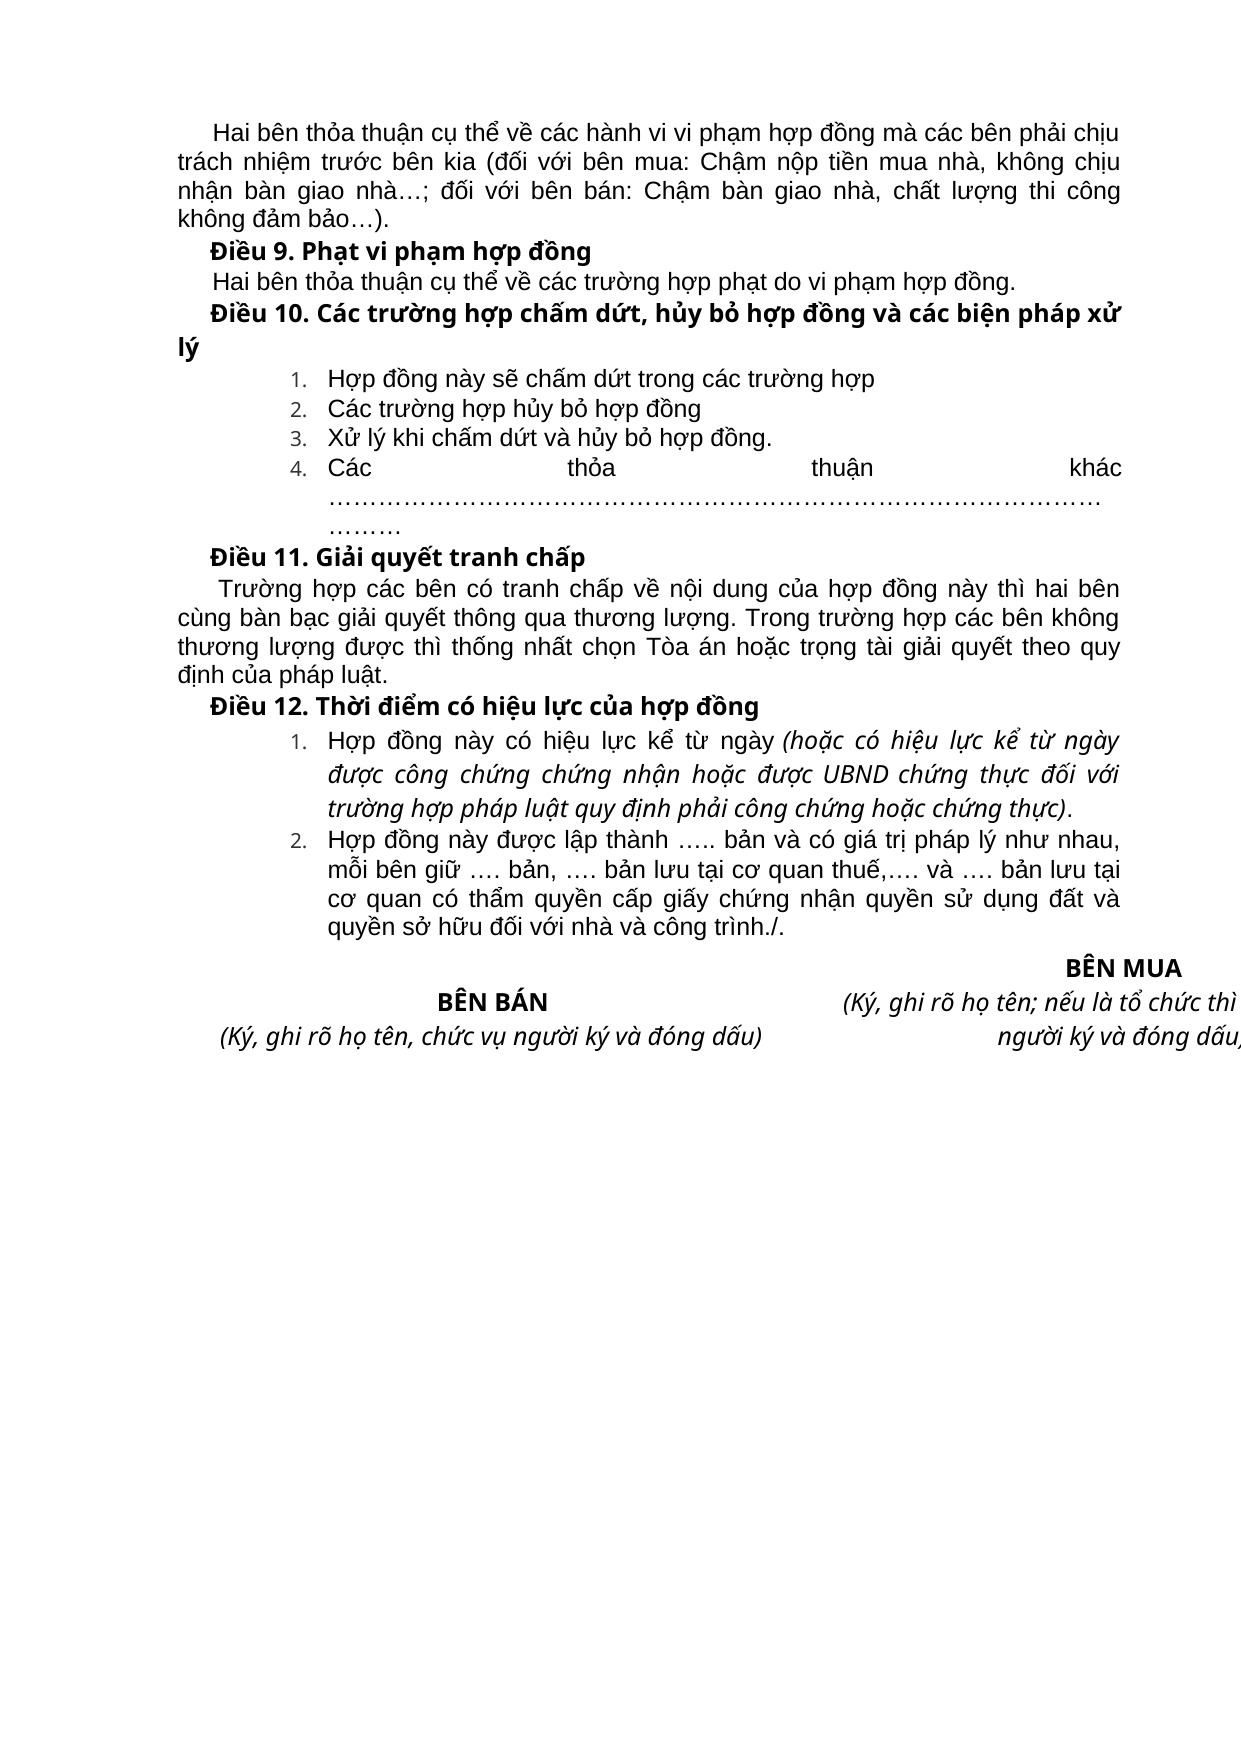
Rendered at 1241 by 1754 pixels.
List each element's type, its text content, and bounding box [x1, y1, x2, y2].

text Điều 12. Thời điểm có hiệu lực của hợp đồng [177, 689, 1122, 723]
list Các trường hợp hủy bỏ hợp đồng [290, 394, 1122, 423]
text Trường hợp các bên có tranh chấp về nội dung của hợp đồng này thì hai bên cùng bàn bạc giải quyết thông qua thương lượng. Trong trường hợp các bên không thương lượng được thì thống nhất chọn Tòa án hoặc trọng tài giải quyết theo quy định của pháp luật. [177, 574, 1122, 689]
text Điều 10. Các trường hợp chấm dứt, hủy bỏ hợp đồng và các biện pháp xử lý [177, 296, 1122, 364]
text Điều 9. Phạt vi phạm hợp đồng [177, 233, 1122, 267]
table_header BÊN BÁN (Ký, ghi rõ họ tên, chức vụ người ký và đóng dấu) [177, 941, 808, 1062]
text Điều 11. Giải quyết tranh chấp [177, 540, 1122, 574]
list Các thỏa thuận khác ………………………………………………………………………………………… [290, 453, 1122, 540]
list Xử lý khi chấm dứt và hủy bỏ hợp đồng. [290, 423, 1122, 453]
table_header BÊN MUA (Ký, ghi rõ họ tên; nếu là tổ chức thì ghi rõ chức vụ người ký và đóng dấu) [808, 941, 1240, 1062]
list Hợp đồng này sẽ chấm dứt trong các trường hợp [290, 364, 1122, 394]
list Hợp đồng này có hiệu lực kể từ ngày (hoặc có hiệu lực kể từ ngày được công chứng chứng nhận hoặc được UBND chứng thực đối với trường hợp pháp luật quy định phải công chứng hoặc chứng thực). [290, 723, 1122, 825]
list Hợp đồng này được lập thành ….. bản và có giá trị pháp lý như nhau, mỗi bên giữ …. bản, …. bản lưu tại cơ quan thuế,…. và …. bản lưu tại cơ quan có thẩm quyền cấp giấy chứng nhận quyền sử dụng đất và quyền sở hữu đối với nhà và công trình./. [290, 825, 1122, 941]
text Hai bên thỏa thuận cụ thể về các hành vi vi phạm hợp đồng mà các bên phải chịu trách nhiệm trước bên kia (đối với bên mua: Chậm nộp tiền mua nhà, không chịu nhận bàn giao nhà…; đối với bên bán: Chậm bàn giao nhà, chất lượng thi công không đảm bảo…). [177, 118, 1122, 233]
text Hai bên thỏa thuận cụ thể về các trường hợp phạt do vi phạm hợp đồng. [177, 267, 1122, 296]
